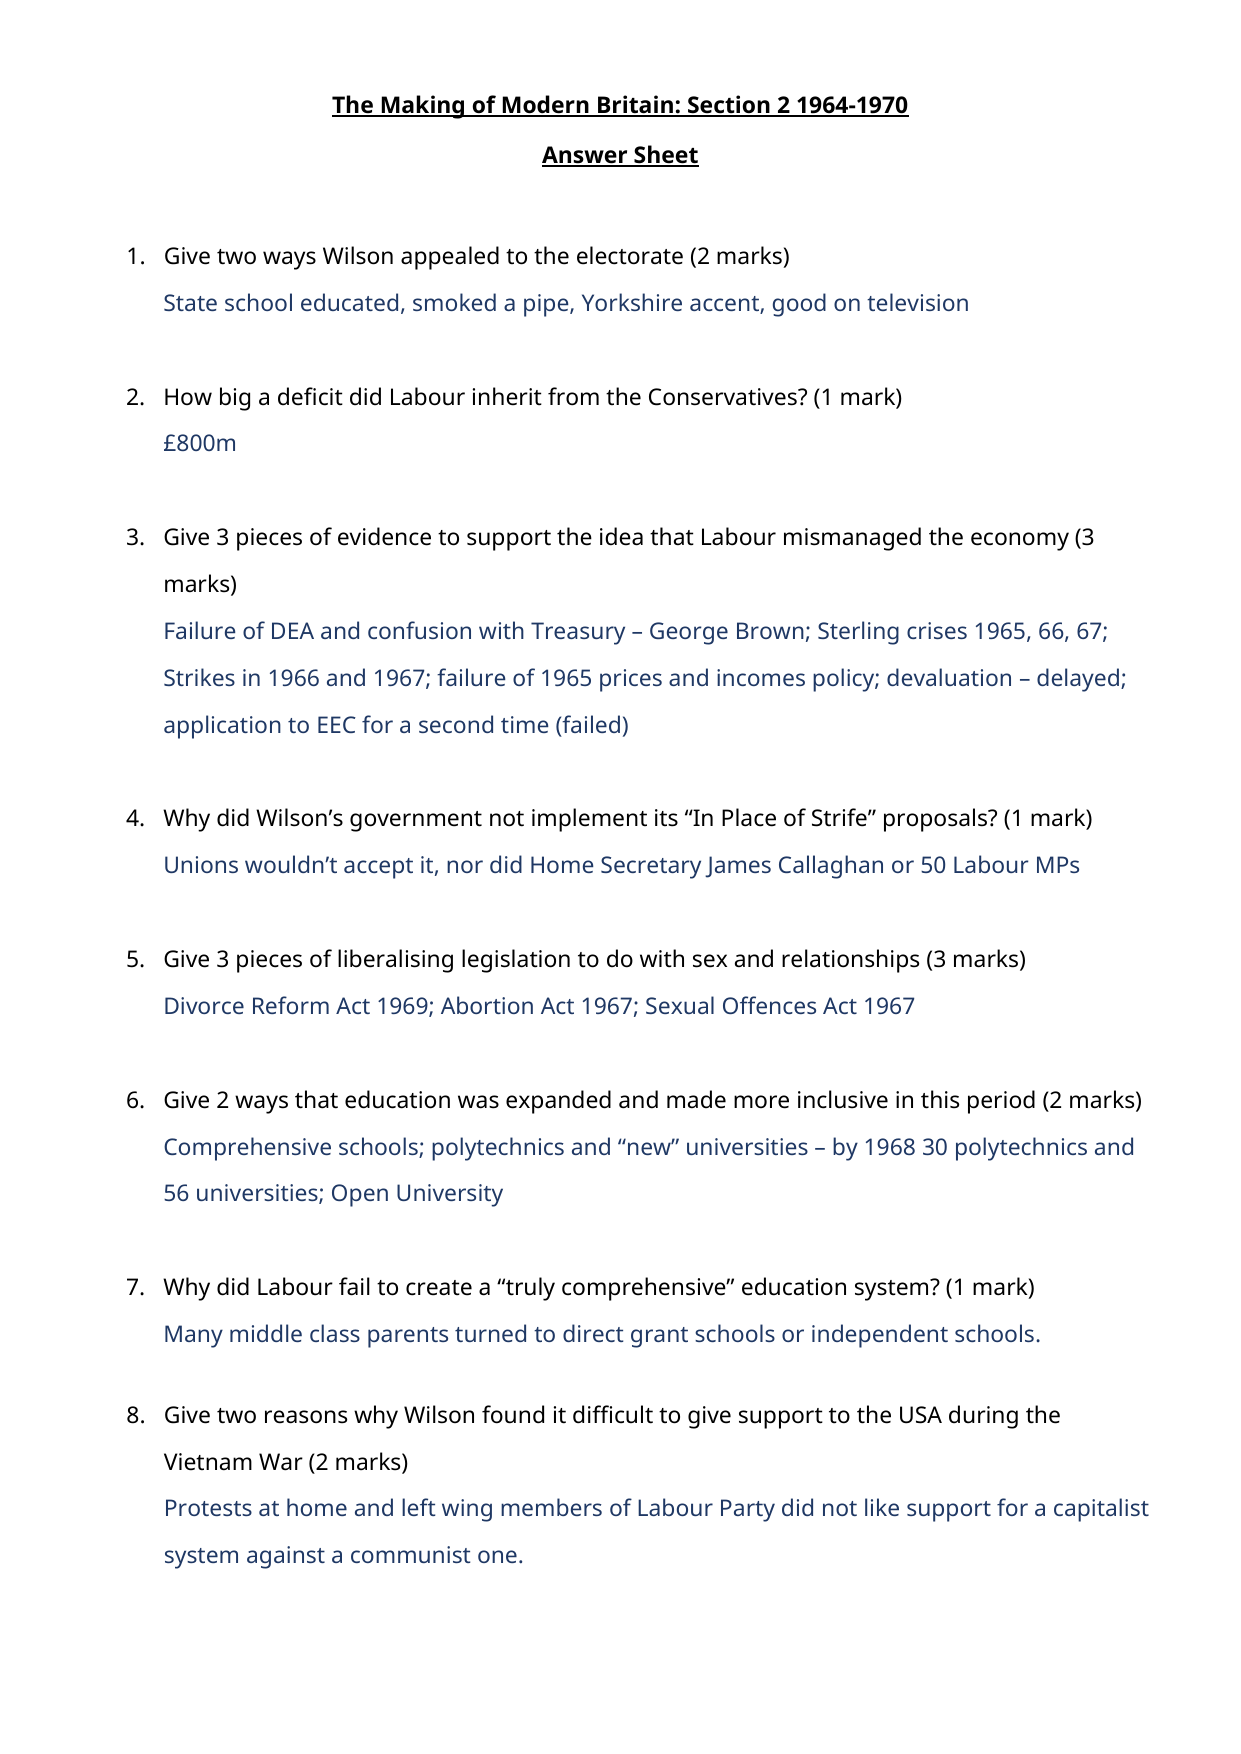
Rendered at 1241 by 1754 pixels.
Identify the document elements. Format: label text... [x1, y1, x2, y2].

list Why did Wilson’s government not implement its “In Place of Strife” proposals? (1 mark) [126, 802, 1152, 834]
list Give 2 ways that education was expanded and made more inclusive in this period (2 marks) [126, 1084, 1152, 1115]
list Unions wouldn’t accept it, nor did Home Secretary James Callaghan or 50 Labour MPs [163, 849, 1152, 881]
list State school educated, smoked a pipe, Yorkshire accent, good on television [163, 287, 1152, 318]
list £800m [163, 427, 1152, 459]
list Protests at home and left wing members of Labour Party did not like support for a capitalist system against a communist one. [164, 1492, 1152, 1571]
text Answer Sheet [89, 139, 1152, 170]
list Give two ways Wilson appealed to the electorate (2 marks) [126, 240, 1152, 271]
list Failure of DEA and confusion with Treasury – George Brown; Sterling crises 1965, 66, 67; Strikes in 1966 and 1967; failure of 1965 prices and incomes policy; devaluation – delayed; application to EEC for a second time (failed) [163, 615, 1152, 740]
list How big a deficit did Labour inherit from the Conservatives? (1 mark) [126, 381, 1152, 412]
list Give 3 pieces of evidence to support the idea that Labour mismanaged the economy (3 marks) [126, 521, 1152, 599]
text The Making of Modern Britain: Section 2 1964-1970 [89, 89, 1152, 120]
list Many middle class parents turned to direct grant schools or independent schools. [163, 1318, 1152, 1349]
list Why did Labour fail to create a “truly comprehensive” education system? (1 mark) [126, 1271, 1152, 1302]
list Divorce Reform Act 1969; Abortion Act 1967; Sexual Offences Act 1967 [163, 990, 1152, 1021]
list Give two reasons why Wilson found it difficult to give support to the USA during the Vietnam War (2 marks) [126, 1399, 1152, 1477]
list Comprehensive schools; polytechnics and “new” universities – by 1968 30 polytechnics and 56 universities; Open University [163, 1131, 1152, 1209]
list Give 3 pieces of liberalising legislation to do with sex and relationships (3 marks) [126, 943, 1152, 974]
